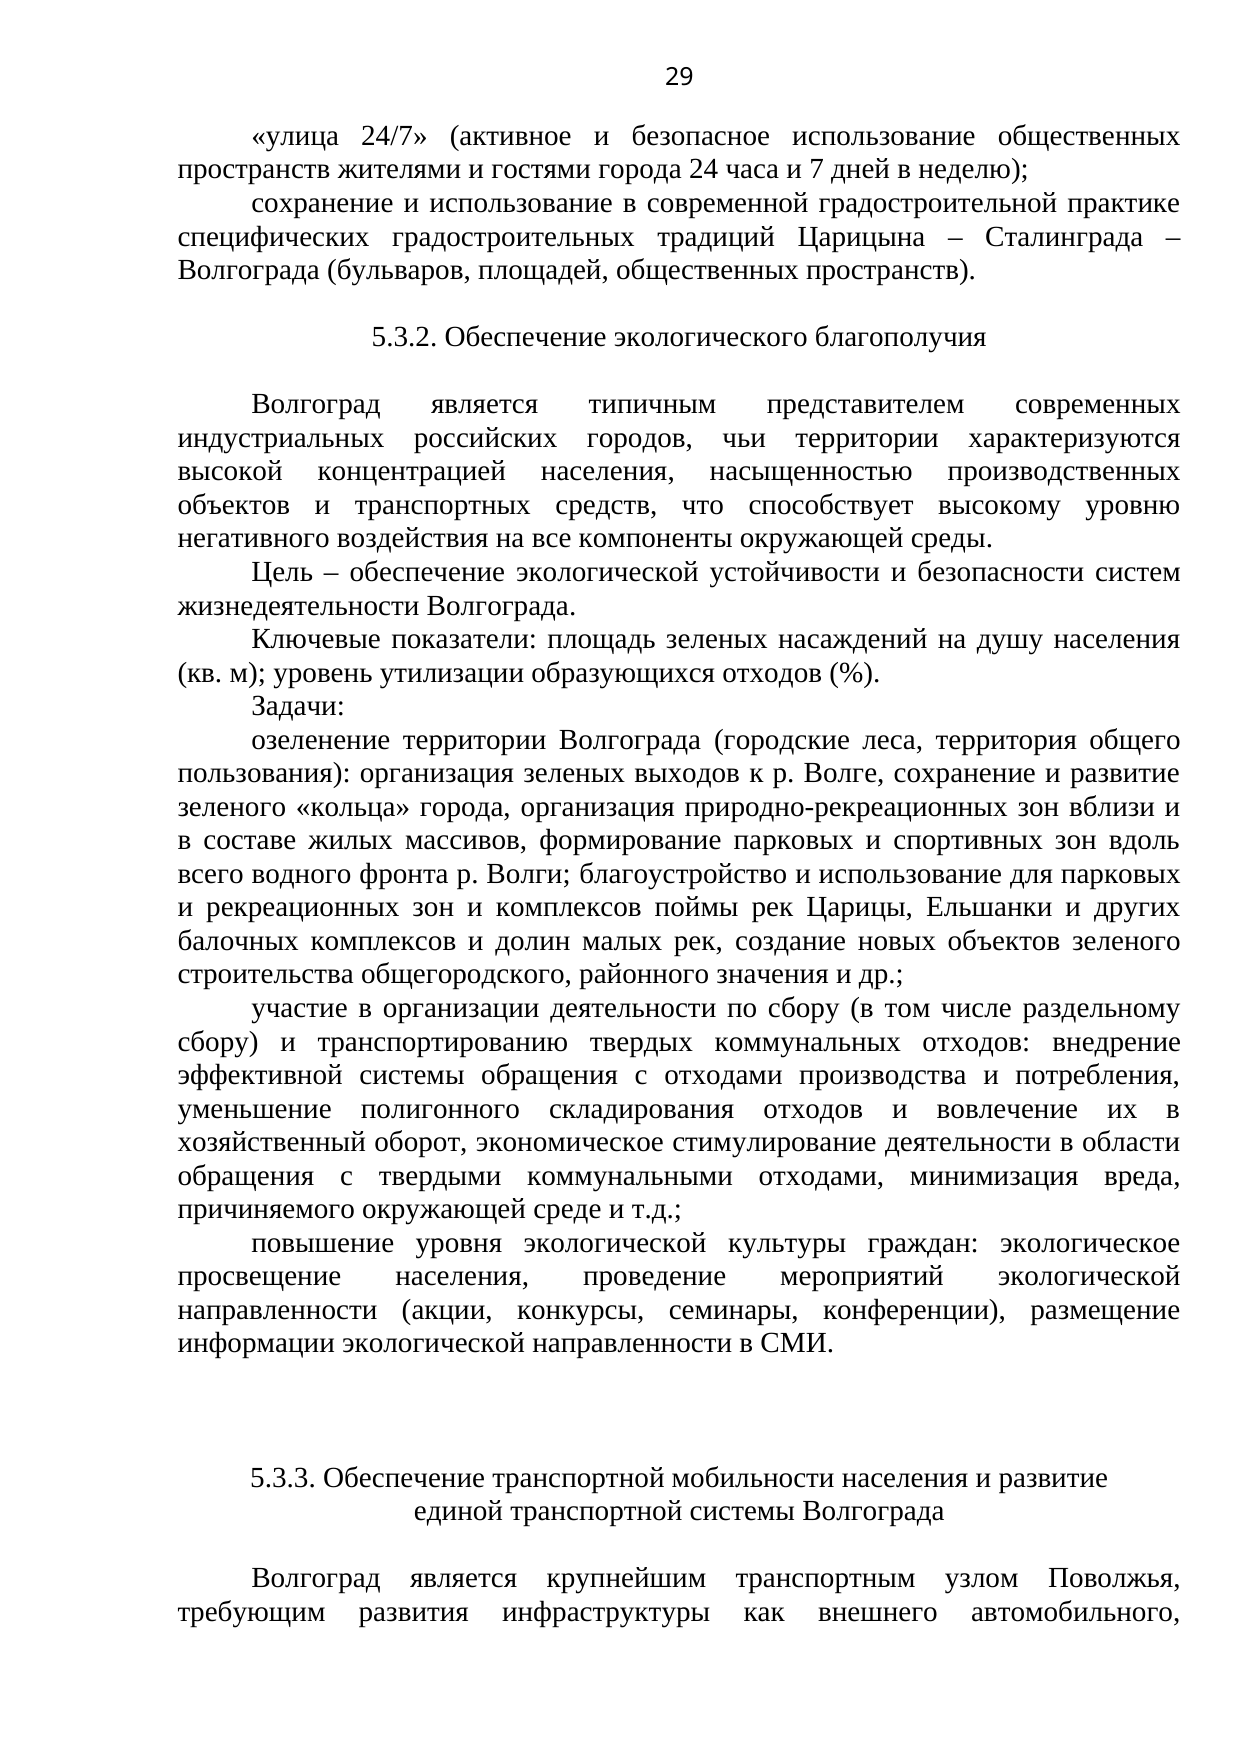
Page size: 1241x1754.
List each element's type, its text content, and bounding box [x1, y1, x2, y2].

text повышение уровня экологической культуры граждан: экологическое просвещение населения, проведение мероприятий экологической направленности (акции, конкурсы, семинары, конференции), размещение информации экологической направленности в СМИ. [177, 1225, 1181, 1359]
text 5.3.2. Обеспечение экологического благополучия [177, 319, 1181, 353]
text озеленение территории Волгограда (городские леса, территория общего пользования): организация зеленых выходов к р. Волге, сохранение и развитие зеленого «кольца» города, организация природно-рекреационных зон вблизи и в составе жилых массивов, формирование парковых и спортивных зон вдоль всего водного фронта р. Волги; благоустройство и использование для парковых и рекреационных зон и комплексов поймы рек Царицы, Ельшанки и других балочных комплексов и долин малых рек, создание новых объектов зеленого строительства общегородского, районного значения и др.; [177, 722, 1181, 990]
text единой транспортной системы Волгограда [177, 1493, 1181, 1527]
text 5.3.3. Обеспечение транспортной мобильности населения и развитие [177, 1460, 1181, 1493]
text сохранение и использование в современной градостроительной практике специфических градостроительных традиций Царицына – Сталинграда – Волгограда (бульваров, площадей, общественных пространств). [177, 185, 1181, 286]
text «улица 24/7» (активное и безопасное использование общественных пространств жителями и гостями города 24 часа и 7 дней в неделю); [177, 118, 1181, 185]
text участие в организации деятельности по сбору (в том числе раздельному сбору) и транспортированию твердых коммунальных отходов: внедрение эффективной системы обращения с отходами производства и потребления, уменьшение полигонного складирования отходов и вовлечение их в хозяйственный оборот, экономическое стимулирование деятельности в области обращения с твердыми коммунальными отходами, минимизация вреда, причиняемого окружающей среде и т.д.; [177, 990, 1181, 1225]
text Задачи: [177, 688, 1181, 722]
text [177, 1560, 1181, 1627]
text Цель – обеспечение экологической устойчивости и безопасности систем жизнедеятельности Волгограда. [177, 554, 1181, 621]
text Волгоград является типичным представителем современных индустриальных российских городов, чьи территории характеризуются высокой концентрацией населения, насыщенностью производственных объектов и транспортных средств, что способствует высокому уровню негативного воздействия на все компоненты окружающей среды. [177, 386, 1181, 554]
text Ключевые показатели: площадь зеленых насаждений на душу населения (кв. м); уровень утилизации образующихся отходов (%). [177, 621, 1181, 688]
